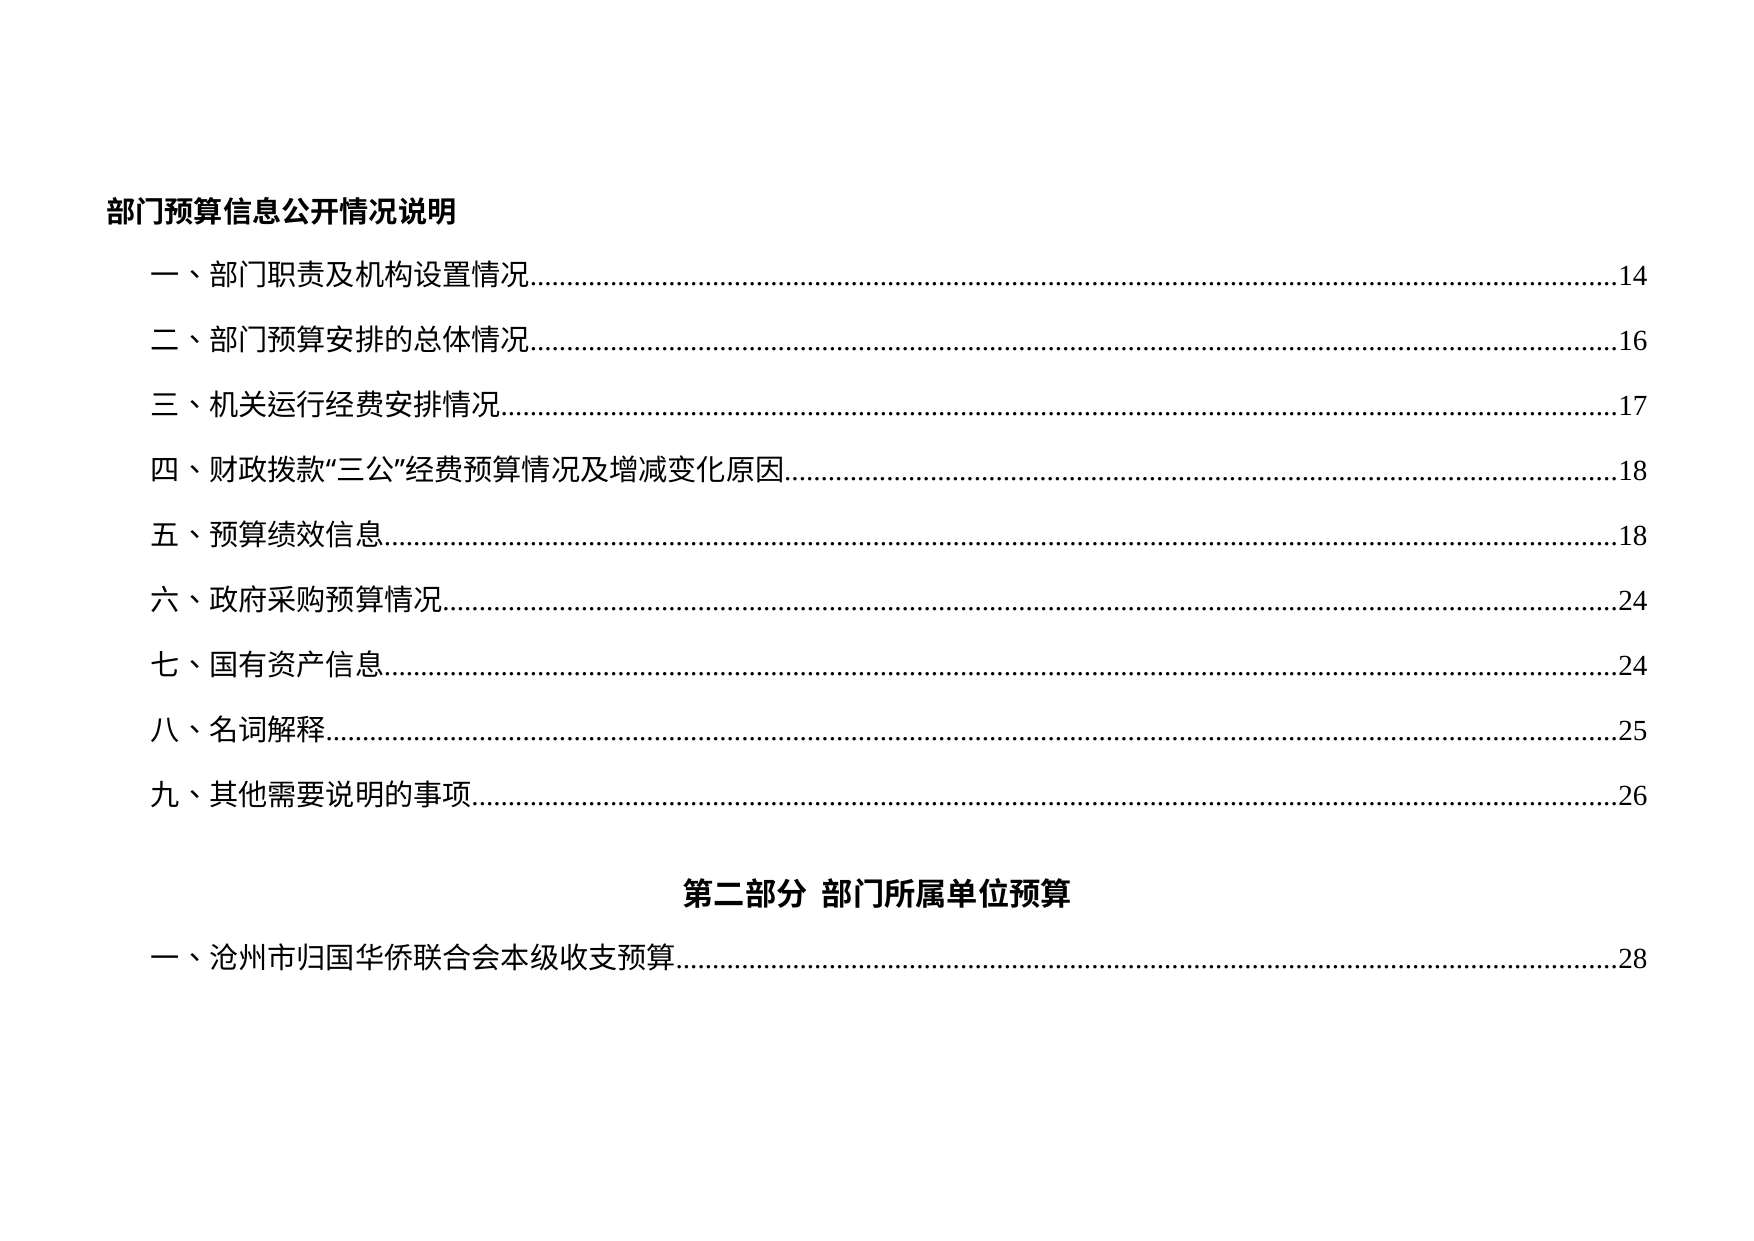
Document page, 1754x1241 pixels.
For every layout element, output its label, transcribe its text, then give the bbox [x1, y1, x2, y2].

text 第二部分 部门所属单位预算 [106, 859, 1648, 924]
text 部门预算信息公开情况说明 [106, 177, 1648, 242]
